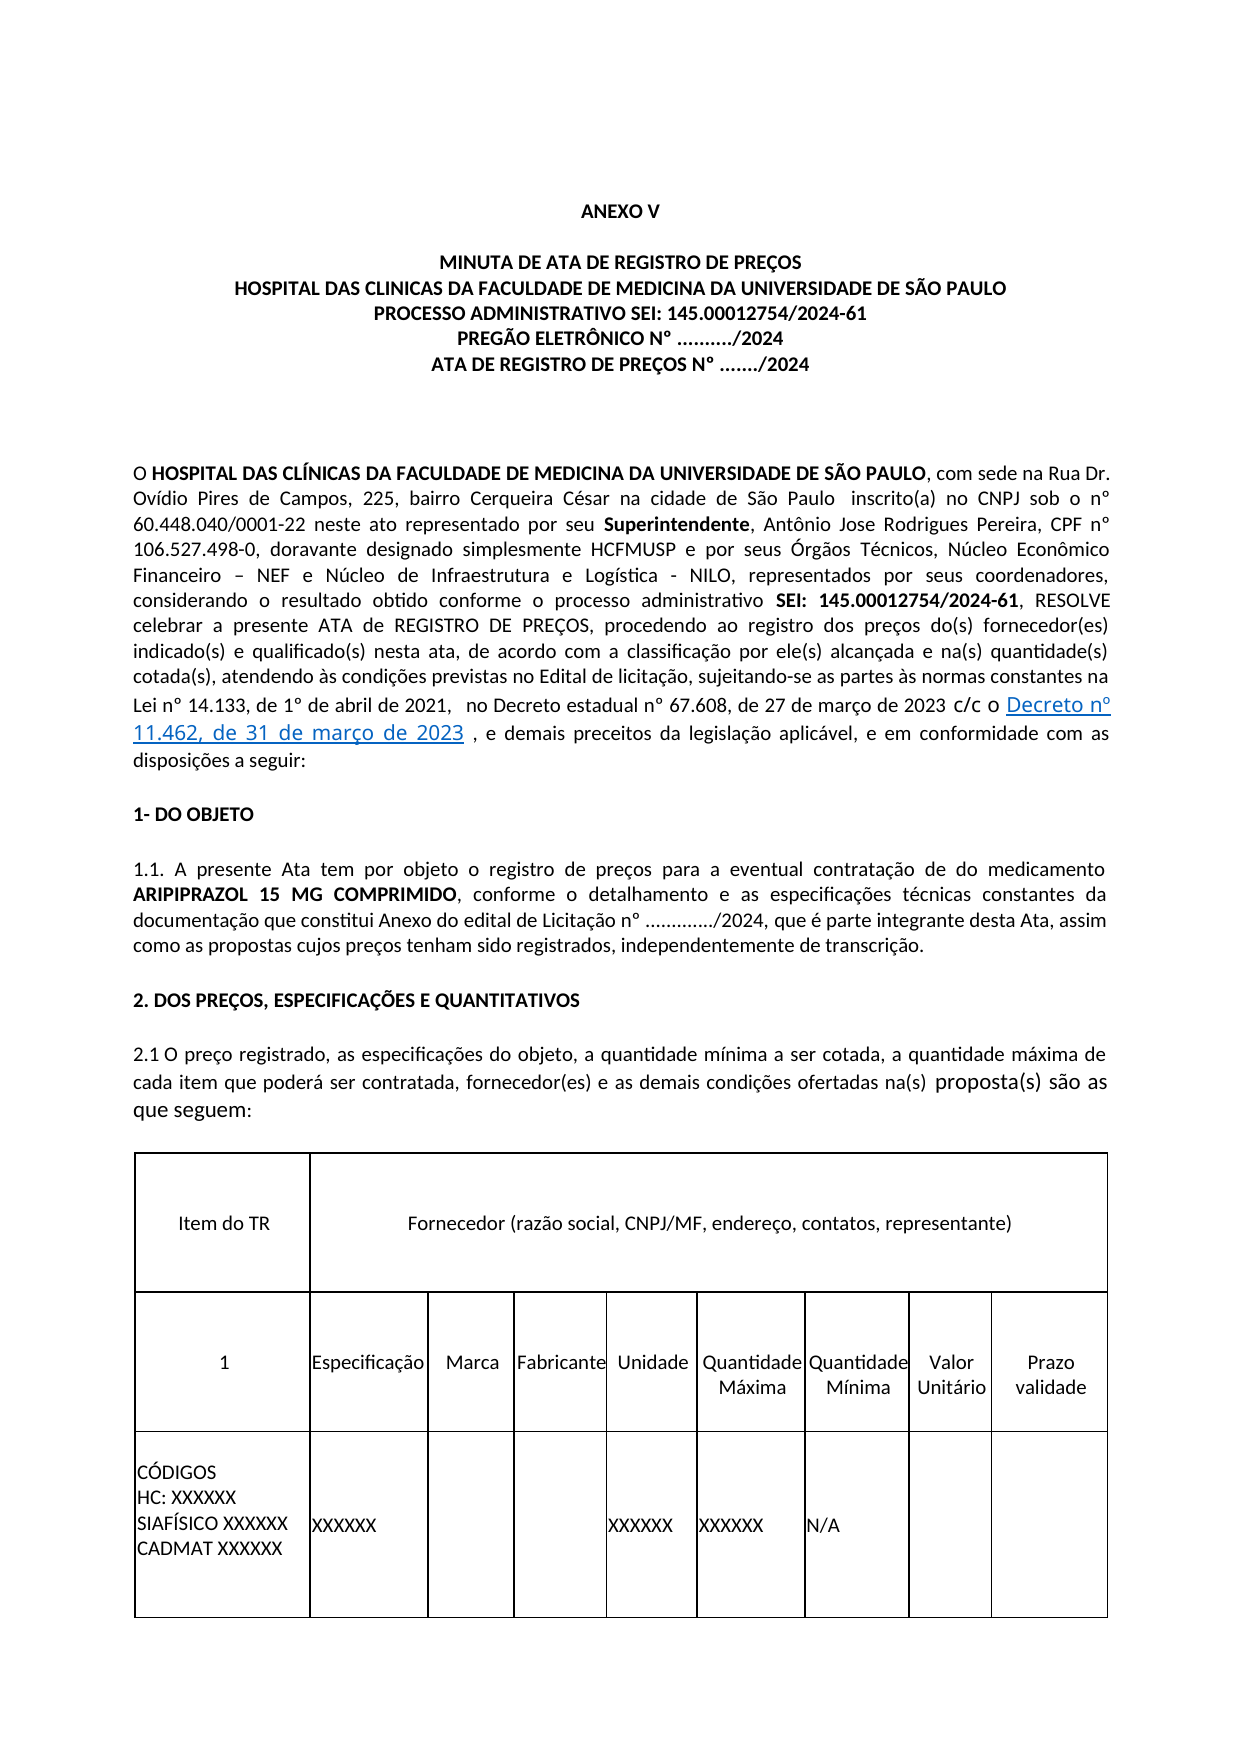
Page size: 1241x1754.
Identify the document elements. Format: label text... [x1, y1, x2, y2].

text 1.1. A presente Ata tem por objeto o registro de preços para a eventual contratação de do medicamento ARIPIPRAZOL 15 MG COMPRIMIDO, conforme o detalhamento e as especificações técnicas constantes da documentação que constitui Anexo do edital de Licitação nº ............./2024, que é parte integrante desta Ata, assim como as propostas cujos preços tenham sido registrados, independentemente de transcrição. [133, 856, 1107, 958]
table_cell Prazo validade [992, 1293, 1107, 1431]
text MINUTA DE ATA DE REGISTRO DE PREÇOS [133, 249, 1107, 275]
table_cell [992, 1432, 1107, 1617]
table_cell [515, 1432, 606, 1617]
text O HOSPITAL DAS CLÍNICAS DA FACULDADE DE MEDICINA DA UNIVERSIDADE DE SÃO PAULO, com sede na Rua Dr. Ovídio Pires de Campos, 225, bairro Cerqueira César na cidade de São Paulo inscrito(a) no CNPJ sob o nº 60.448.040/0001-22 neste ato representado por seu Superintendente, Antônio Jose Rodrigues Pereira, CPF nº 106.527.498-0, doravante designado simplesmente HCFMUSP e por seus Órgãos Técnicos, Núcleo Econômico Financeiro – NEF e Núcleo de Infraestrutura e Logística - NILO, representados por seus coordenadores, considerando o resultado obtido conforme o processo administrativo SEI: 145.00012754/2024-61, RESOLVE celebrar a presente ATA de REGISTRO DE PREÇOS, procedendo ao registro dos preços do(s) fornecedor(es) indicado(s) e qualificado(s) nesta ata, de acordo com a classificação por ele(s) alcançada e na(s) quantidade(s) cotada(s), atendendo às condições previstas no Edital de licitação, sujeitando-se as partes às normas constantes na Lei nº 14.133, de 1º de abril de 2021, no Decreto estadual nº 67.608, de 27 de março de 2023 c/c o Decreto nº 11.462, de 31 de março de 2023 , e demais preceitos da legislação aplicável, e em conformidade com as disposições a seguir: [133, 460, 1111, 772]
table_cell Fabricante [515, 1293, 606, 1431]
table_cell Quantidade Máxima [698, 1293, 804, 1431]
text 2. DOS PREÇOS, ESPECIFICAÇÕES E QUANTITATIVOS [133, 987, 1107, 1012]
table_cell [910, 1432, 991, 1617]
text PREGÃO ELETRÔNICO Nº ........../2024 [133, 326, 1107, 351]
text ATA DE REGISTRO DE PREÇOS Nº ......./2024 [133, 351, 1107, 376]
table_header Fornecedor (razão social, CNPJ/MF, endereço, contatos, representante) [311, 1154, 1107, 1291]
table_cell Valor Unitário [910, 1293, 991, 1431]
table_cell CÓDIGOS HC: XXXXXX SIAFÍSICO XXXXXX CADMAT XXXXXX [136, 1432, 309, 1617]
table_cell XXXXXX [607, 1432, 696, 1617]
table_cell Marca [429, 1293, 513, 1431]
table_cell Quantidade Mínima [806, 1293, 908, 1431]
table_cell XXXXXX [698, 1432, 804, 1617]
table_cell 1 [136, 1293, 309, 1431]
table_cell [429, 1432, 513, 1617]
text 1- DO OBJETO [133, 801, 1111, 827]
text HOSPITAL DAS CLINICAS DA FACULDADE DE MEDICINA DA UNIVERSIDADE DE SÃO PAULO [133, 275, 1107, 300]
text ANEXO V [133, 198, 1107, 224]
table_cell N/A [806, 1432, 908, 1617]
table_cell Unidade [607, 1293, 696, 1431]
table_cell XXXXXX [311, 1432, 427, 1617]
table_header Item do TR [136, 1154, 309, 1291]
table_cell Especificação [311, 1293, 427, 1431]
text PROCESSO ADMINISTRATIVO SEI: 145.00012754/2024-61 [133, 300, 1107, 326]
text ​​​​2.1 O preço registrado, as especificações do objeto, a quantidade mínima a ser cotada, a quantidade máxima de cada item que poderá ser contratada, fornecedor(es) e as demais condições ofertadas na(s) proposta(s) são as que seguem: [133, 1041, 1107, 1123]
